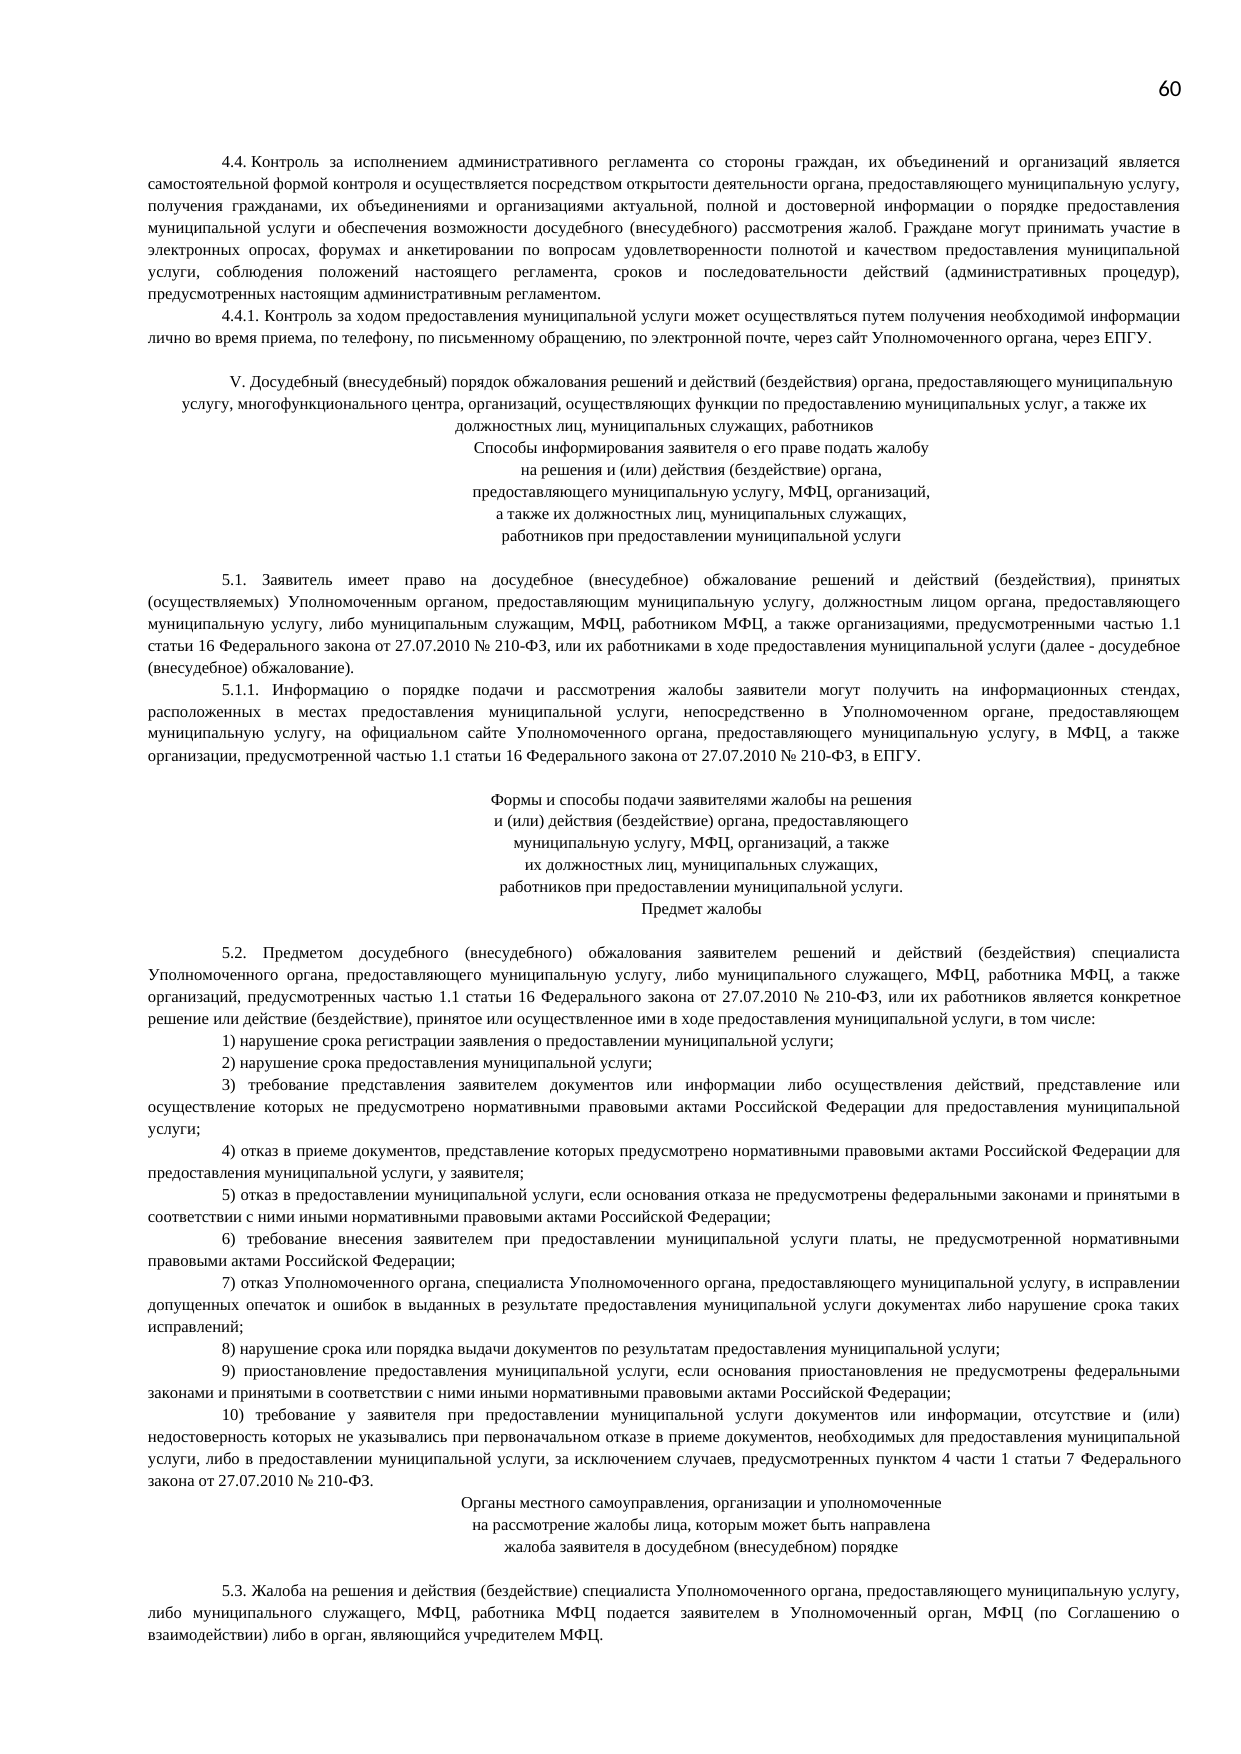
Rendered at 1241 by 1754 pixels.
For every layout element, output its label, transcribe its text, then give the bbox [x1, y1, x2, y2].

text предоставляющего муниципальную услугу, МФЦ, организаций, [148, 482, 1181, 501]
text 4.4. Контроль за исполнением административного регламента со стороны граждан, их объединений и организаций является самостоятельной формой контроля и осуществляется посредством открытости деятельности органа, предоставляющего муниципальную услугу, получения гражданами, их объединениями и организациями актуальной, полной и достоверной информации о порядке предоставления муниципальной услуги и обеспечения возможности досудебного (внесудебного) рассмотрения жалоб. Граждане могут принимать участие в электронных опросах, форумах и анкетировании по вопросам удовлетворенности полнотой и качеством предоставления муниципальной услуги, соблюдения положений настоящего регламента, сроков и последовательности действий (административных процедур), предусмотренных настоящим административным регламентом. [148, 152, 1181, 303]
text 5.1. Заявитель имеет право на досудебное (внесудебное) обжалование решений и действий (бездействия), принятых (осуществляемых) Уполномоченным органом, предоставляющим муниципальную услугу, должностным лицом органа, предоставляющего муниципальную услугу, либо муниципальным служащим, МФЦ, работником МФЦ, а также организациями, предусмотренными частью 1.1 статьи 16 Федерального закона от 27.07.2010 № 210-ФЗ, или их работниками в ходе предоставления муниципальной услуги (далее - досудебное (внесудебное) обжалование). [148, 569, 1181, 677]
text 9) приостановление предоставления муниципальной услуги, если основания приостановления не предусмотрены федеральными законами и принятыми в соответствии с ними иными нормативными правовыми актами Российской Федерации; [148, 1361, 1181, 1402]
text муниципальную услугу, МФЦ, организаций, а также [148, 833, 1181, 852]
text 2) нарушение срока предоставления муниципальной услуги; [148, 1053, 1181, 1072]
text жалоба заявителя в досудебном (внесудебном) порядке [148, 1537, 1181, 1556]
text 6) требование внесения заявителем при предоставлении муниципальной услуги платы, не предусмотренной нормативными правовыми актами Российской Федерации; [148, 1229, 1181, 1270]
text работников при предоставлении муниципальной услуги [148, 526, 1181, 545]
text их должностных лиц, муниципальных служащих, [148, 855, 1181, 874]
text 3) требование представления заявителем документов или информации либо осуществления действий, представление или осуществление которых не предусмотрено нормативными правовыми актами Российской Федерации для предоставления муниципальной услуги; [148, 1075, 1181, 1138]
text Способы информирования заявителя о его праве подать жалобу [148, 438, 1181, 457]
text на решения и (или) действия (бездействие) органа, [148, 459, 1181, 479]
text на рассмотрение жалобы лица, которым может быть направлена [148, 1514, 1181, 1534]
text 5) отказ в предоставлении муниципальной услуги, если основания отказа не предусмотрены федеральными законами и принятыми в соответствии с ними иными нормативными правовыми актами Российской Федерации; [148, 1185, 1181, 1226]
text Органы местного самоуправления, организации и уполномоченные [148, 1493, 1181, 1512]
text 5.3. Жалоба на решения и действия (бездействие) специалиста Уполномоченного органа, предоставляющего муниципальную услугу, либо муниципального служащего, МФЦ, работника МФЦ подается заявителем в Уполномоченный орган, МФЦ (по Соглашению о взаимодействии) либо в орган, являющийся учредителем МФЦ. [148, 1581, 1181, 1644]
text 1) нарушение срока регистрации заявления о предоставлении муниципальной услуги; [148, 1031, 1181, 1050]
text 5.1.1. Информацию о порядке подачи и рассмотрения жалобы заявители могут получить на информационных стендах, расположенных в местах предоставления муниципальной услуги, непосредственно в Уполномоченном органе, предоставляющем муниципальную услугу, на официальном сайте Уполномоченного органа, предоставляющего муниципальную услугу, в МФЦ, а также организации, предусмотренной частью 1.1 статьи 16 Федерального закона от 27.07.2010 № 210-ФЗ, в ЕПГУ. [148, 679, 1181, 764]
text Формы и способы подачи заявителями жалобы на решения [148, 789, 1181, 808]
text 8) нарушение срока или порядка выдачи документов по результатам предоставления муниципальной услуги; [148, 1339, 1181, 1358]
text 10) требование у заявителя при предоставлении муниципальной услуги документов или информации, отсутствие и (или) недостоверность которых не указывались при первоначальном отказе в приеме документов, необходимых для предоставления муниципальной услуги, либо в предоставлении муниципальной услуги, за исключением случаев, предусмотренных пунктом 4 части 1 статьи 7 Федерального закона от 27.07.2010 № 210-ФЗ. [148, 1405, 1181, 1490]
text 4.4.1. Контроль за ходом предоставления муниципальной услуги может осуществляться путем получения необходимой информации лично во время приема, по телефону, по письменному обращению, по электронной почте, через сайт Уполномоченного органа, через ЕПГУ. [148, 306, 1181, 347]
text V. Досудебный (внесудебный) порядок обжалования решений и действий (бездействия) органа, предоставляющего муниципальную услугу, многофункционального центра, организаций, осуществляющих функции по предоставлению муниципальных услуг, а также их должностных лиц, муниципальных служащих, работников [148, 372, 1181, 435]
text работников при предоставлении муниципальной услуги. [148, 877, 1181, 896]
text Предмет жалобы [148, 899, 1181, 918]
text и (или) действия (бездействие) органа, предоставляющего [148, 811, 1181, 830]
text а также их должностных лиц, муниципальных служащих, [148, 503, 1181, 523]
text 5.2. Предметом досудебного (внесудебного) обжалования заявителем решений и действий (бездействия) специалиста Уполномоченного органа, предоставляющего муниципальную услугу, либо муниципального служащего, МФЦ, работника МФЦ, а также организаций, предусмотренных частью 1.1 статьи 16 Федерального закона от 27.07.2010 № 210-ФЗ, или их работников является конкретное решение или действие (бездействие), принятое или осуществленное ими в ходе предоставления муниципальной услуги, в том числе: [148, 943, 1181, 1028]
text 4) отказ в приеме документов, представление которых предусмотрено нормативными правовыми актами Российской Федерации для предоставления муниципальной услуги, у заявителя; [148, 1141, 1181, 1182]
text 7) отказ Уполномоченного органа, специалиста Уполномоченного органа, предоставляющего муниципальной услугу, в исправлении допущенных опечаток и ошибок в выданных в результате предоставления муниципальной услуги документах либо нарушение срока таких исправлений; [148, 1273, 1181, 1336]
